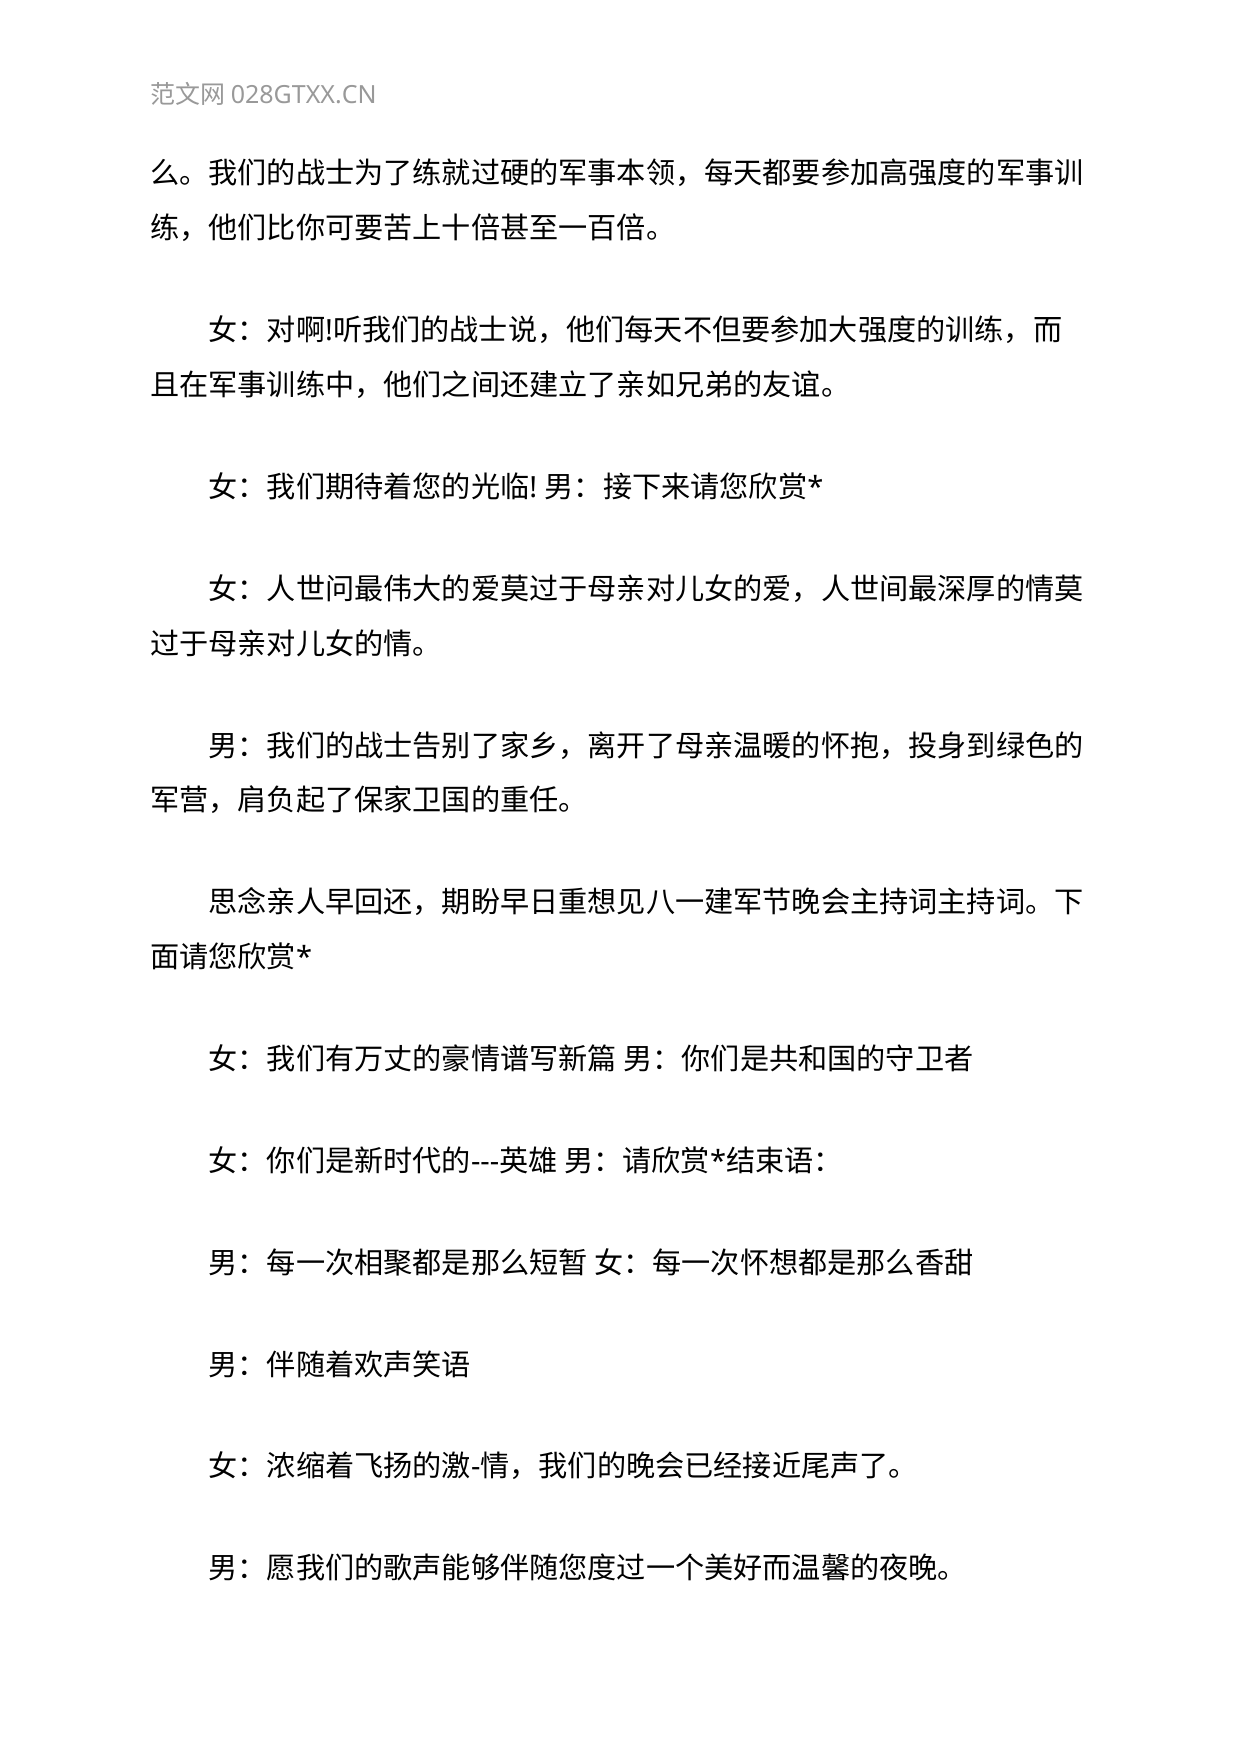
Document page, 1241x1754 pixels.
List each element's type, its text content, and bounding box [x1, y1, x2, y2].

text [150, 150, 1090, 247]
text 女：浓缩着飞扬的激-情，我们的晚会已经接近尾声了。 [150, 1443, 1090, 1485]
text 女：我们有万丈的豪情谱写新篇 男：你们是共和国的守卫者 [150, 1036, 1090, 1078]
text 思念亲人早回还，期盼早日重想见八一建军节晚会主持词主持词。下面请您欣赏* [150, 879, 1090, 976]
text 女：人世问最伟大的爱莫过于母亲对儿女的爱，人世间最深厚的情莫过于母亲对儿女的情。 [150, 565, 1090, 663]
text 女：我们期待着您的光临! 男：接下来请您欣赏* [150, 463, 1090, 506]
text 女：对啊!听我们的战士说，他们每天不但要参加大强度的训练，而且在军事训练中，他们之间还建立了亲如兄弟的友谊。 [150, 307, 1090, 404]
text 女：你们是新时代的---英雄 男：请欣赏*结束语： [150, 1137, 1090, 1180]
text 男：每一次相聚都是那么短暂 女：每一次怀想都是那么香甜 [150, 1239, 1090, 1282]
text 男：伴随着欢声笑语 [150, 1341, 1090, 1383]
text 男：我们的战士告别了家乡，离开了母亲温暖的怀抱，投身到绿色的军营，肩负起了保家卫国的重任。 [150, 722, 1090, 819]
text 男：愿我们的歌声能够伴随您度过一个美好而温馨的夜晚。 [150, 1545, 1090, 1587]
